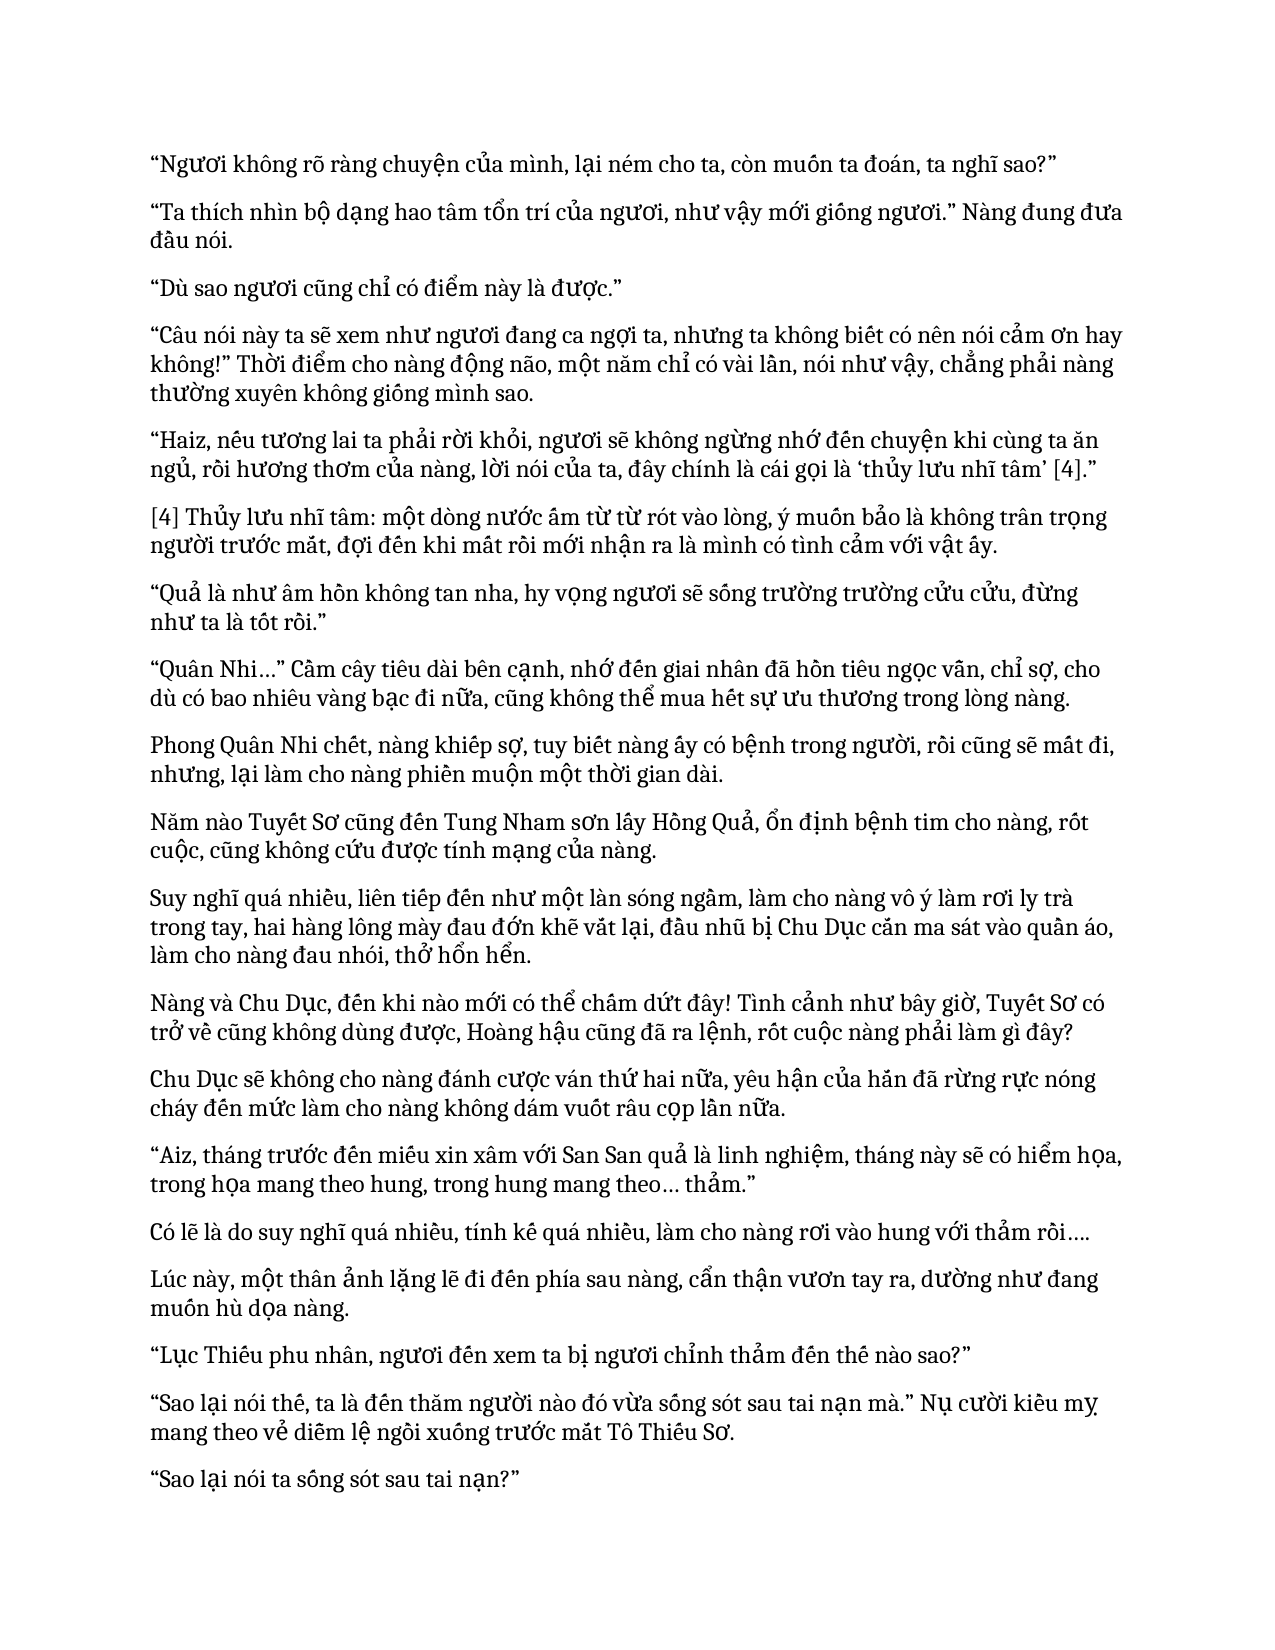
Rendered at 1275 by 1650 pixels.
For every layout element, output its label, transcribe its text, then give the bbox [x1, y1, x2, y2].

text “Ngươi không rõ ràng chuyện của mình, lại ném cho ta, còn muốn ta đoán, ta nghĩ sao?” [150, 150, 1125, 179]
text “Quân Nhi…” Cầm cây tiêu dài bên cạnh, nhớ đến giai nhân đã hồn tiêu ngọc vẫn, chỉ sợ, cho dù có bao nhiêu vàng bạc đi nữa, cũng không thể mua hết sự ưu thương trong lòng nàng. [150, 655, 1125, 712]
text “Câu nói này ta sẽ xem như ngươi đang ca ngợi ta, nhưng ta không biết có nên nói cảm ơn hay không!” Thời điểm cho nàng động não, một năm chỉ có vài lần, nói như vậy, chẳng phải nàng thường xuyên không giống mình sao. [150, 321, 1125, 407]
text “Dù sao ngươi cũng chỉ có điểm này là được.” [150, 274, 1125, 302]
text Nàng và Chu Dục, đến khi nào mới có thể chấm dứt đây! Tình cảnh như bây giờ, Tuyết Sơ có trở về cũng không dùng được, Hoàng hậu cũng đã ra lệnh, rốt cuộc nàng phải làm gì đây? [150, 989, 1125, 1046]
text Có lẽ là do suy nghĩ quá nhiều, tính kế quá nhiều, làm cho nàng rơi vào hung với thảm rồi…. [150, 1217, 1125, 1246]
text Suy nghĩ quá nhiều, liên tiếp đến như một làn sóng ngầm, làm cho nàng vô ý làm rơi ly trà trong tay, hai hàng lông mày đau đớn khẽ vắt lại, đầu nhũ bị Chu Dục cắn ma sát vào quần áo, làm cho nàng đau nhói, thở hổn hển. [150, 884, 1125, 970]
text “Quả là như âm hồn không tan nha, hy vọng ngươi sẽ sống trường trường cửu cửu, đừng như ta là tốt rồi.” [150, 579, 1125, 636]
text Năm nào Tuyết Sơ cũng đến Tung Nham sơn lấy Hồng Quả, ổn định bệnh tim cho nàng, rốt cuộc, cũng không cứu được tính mạng của nàng. [150, 807, 1125, 865]
text “Lục Thiếu phu nhân, ngươi đến xem ta bị ngươi chỉnh thảm đến thế nào sao?” [150, 1341, 1125, 1370]
text “Sao lại nói thế, ta là đến thăm người nào đó vừa sống sót sau tai nạn mà.” Nụ cười kiều mỵ mang theo vẻ diễm lệ ngồi xuống trước mắt Tô Thiếu Sơ. [150, 1389, 1125, 1446]
text Chu Dục sẽ không cho nàng đánh cược ván thứ hai nữa, yêu hận của hắn đã rừng rực nóng cháy đến mức làm cho nàng không dám vuốt râu cọp lần nữa. [150, 1065, 1125, 1122]
text “Sao lại nói ta sống sót sau tai nạn?” [150, 1465, 1125, 1494]
text [4] Thủy lưu nhĩ tâm: một dòng nước ấm từ từ rót vào lòng, ý muốn bảo là không trân trọng người trước mắt, đợi đến khi mất rồi mới nhận ra là mình có tình cảm với vật ấy. [150, 502, 1125, 560]
text “Ta thích nhìn bộ dạng hao tâm tổn trí của ngươi, như vậy mới giống ngươi.” Nàng đung đưa đầu nói. [150, 197, 1125, 255]
text “Haiz, nếu tương lai ta phải rời khỏi, ngươi sẽ không ngừng nhớ đến chuyện khi cùng ta ăn ngủ, rồi hương thơm của nàng, lời nói của ta, đây chính là cái gọi là ‘thủy lưu nhĩ tâm’ [4].” [150, 426, 1125, 484]
text Lúc này, một thân ảnh lặng lẽ đi đến phía sau nàng, cẩn thận vươn tay ra, dường như đang muốn hù dọa nàng. [150, 1265, 1125, 1322]
text “Aiz, tháng trước đến miếu xin xâm với San San quả là linh nghiệm, tháng này sẽ có hiểm họa, trong họa mang theo hung, trong hung mang theo… thảm.” [150, 1141, 1125, 1199]
text Phong Quân Nhi chết, nàng khiếp sợ, tuy biết nàng ấy có bệnh trong người, rồi cũng sẽ mất đi, nhưng, lại làm cho nàng phiền muộn một thời gian dài. [150, 731, 1125, 789]
